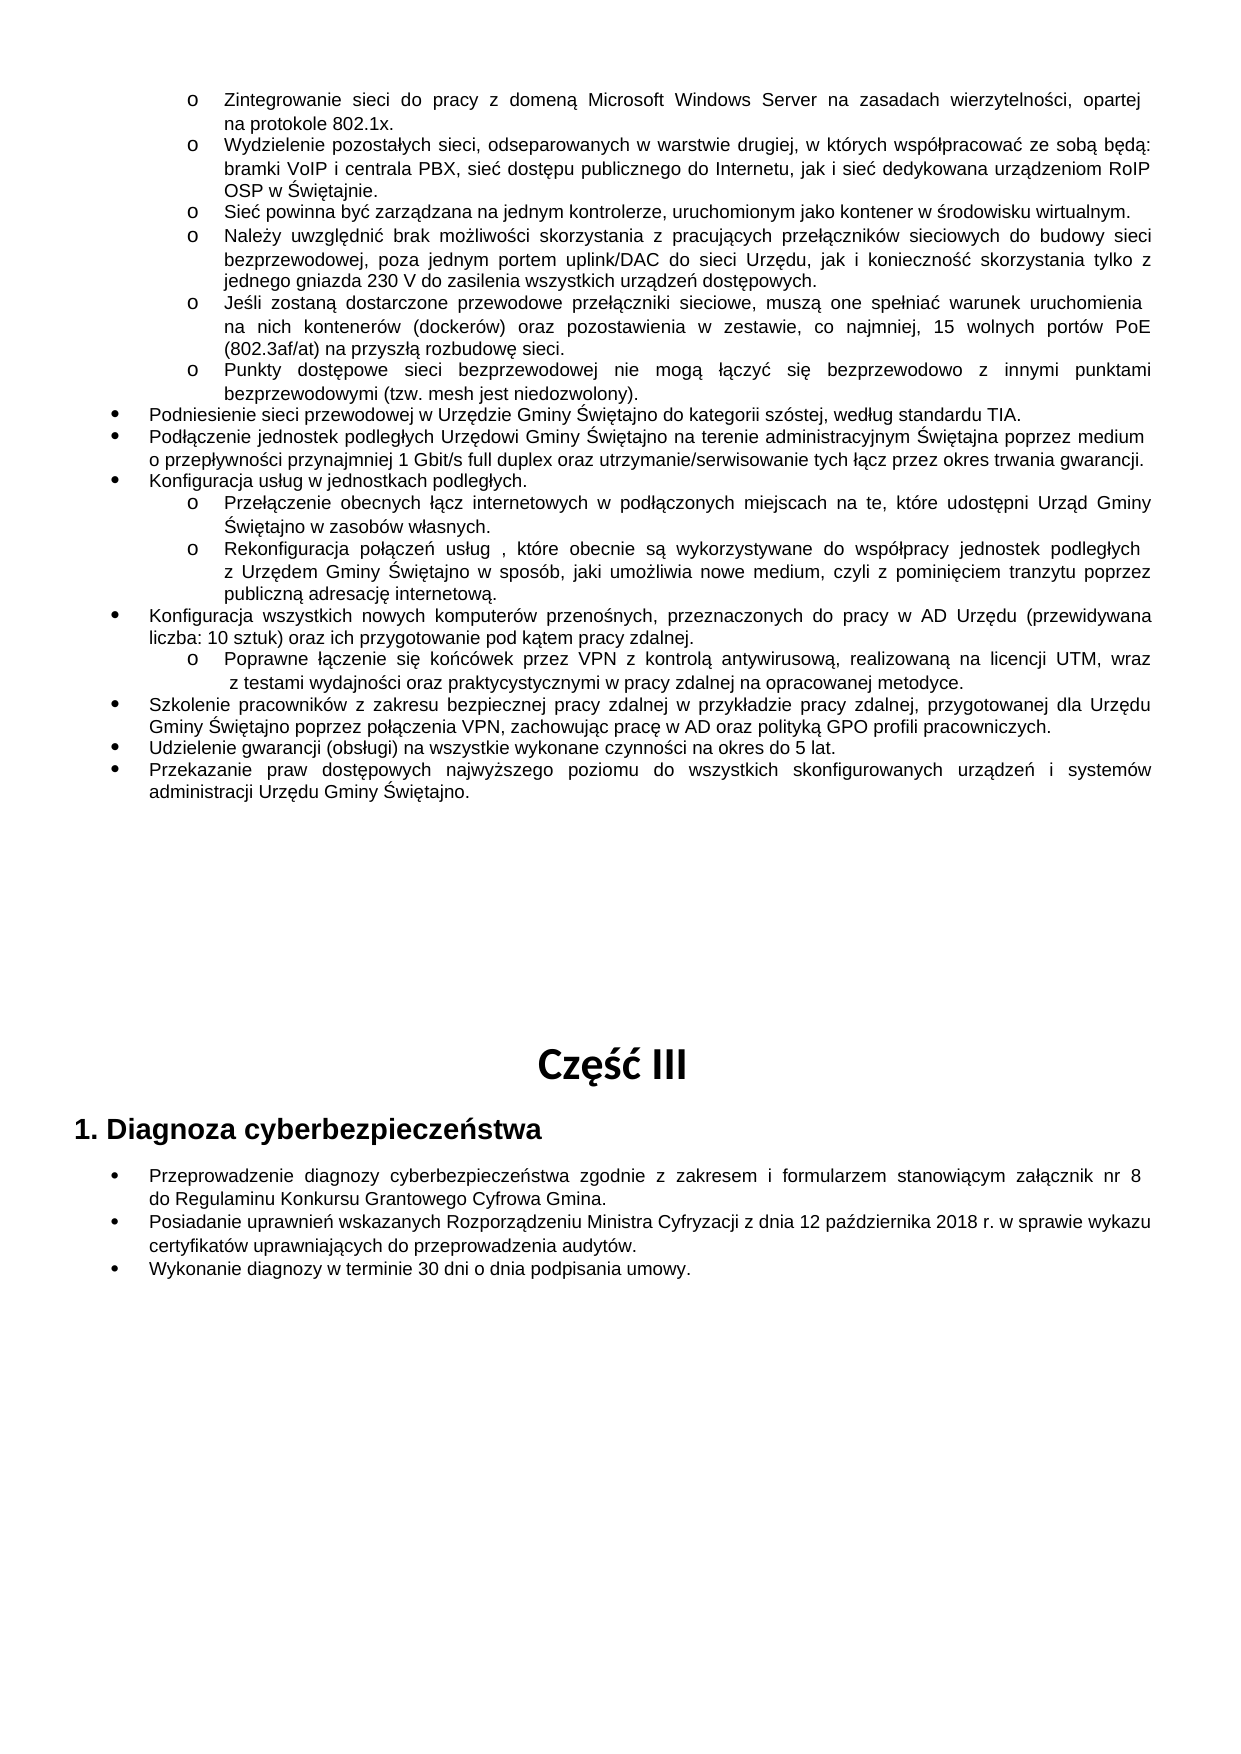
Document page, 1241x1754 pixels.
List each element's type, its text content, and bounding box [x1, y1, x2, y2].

list Wykonanie diagnozy w terminie 30 dni o dnia podpisania umowy. [111, 1258, 1152, 1279]
list Rekonfiguracja połączeń usług , które obecnie są wykorzystywane do współpracy jednostek podległych z Urzędem Gminy Świętajno w sposób, jaki umożliwia nowe medium, czyli z pominięciem tranzytu poprzez publiczną adresację internetową. [186, 537, 1152, 604]
list Przekazanie praw dostępowych najwyższego poziomu do wszystkich skonfigurowanych urządzeń i systemów administracji Urzędu Gminy Świętajno. [111, 759, 1152, 803]
list Podłączenie jednostek podległych Urzędowi Gminy Świętajno na terenie administracyjnym Świętajna poprzez medium o przepływności przynajmniej 1 Gbit/s full duplex oraz utrzymanie/serwisowanie tych łącz przez okres trwania gwarancji. [111, 426, 1152, 470]
list Przeprowadzenie diagnozy cyberbezpieczeństwa zgodnie z zakresem i formularzem stanowiącym załącznik nr 8 do Regulaminu Konkursu Grantowego Cyfrowa Gmina. [111, 1165, 1152, 1210]
list Podniesienie sieci przewodowej w Urzędzie Gminy Świętajno do kategorii szóstej, według standardu TIA. [111, 404, 1152, 426]
list Sieć powinna być zarządzana na jednym kontrolerze, uruchomionym jako kontener w środowisku wirtualnym. [186, 201, 1152, 225]
list Przełączenie obecnych łącz internetowych w podłączonych miejscach na te, które udostępni Urząd Gminy Świętajno w zasobów własnych. [186, 492, 1152, 537]
list Konfiguracja usług w jednostkach podległych. [111, 470, 1152, 492]
list Szkolenie pracowników z zakresu bezpiecznej pracy zdalnej w przykładzie pracy zdalnej, przygotowanej dla Urzędu Gminy Świętajno poprzez połączenia VPN, zachowując pracę w AD oraz polityką GPO profili pracowniczych. [111, 693, 1152, 737]
text 1. Diagnoza cyberbezpieczeństwa [74, 1112, 1152, 1146]
list Konfiguracja wszystkich nowych komputerów przenośnych, przeznaczonych do pracy w AD Urzędu (przewidywana liczba: 10 sztuk) oraz ich przygotowanie pod kątem pracy zdalnej. [111, 604, 1152, 648]
list Wydzielenie pozostałych sieci, odseparowanych w warstwie drugiej, w których współpracować ze sobą będą: bramki VoIP i centrala PBX, sieć dostępu publicznego do Internetu, jak i sieć dedykowana urządzeniom RoIP OSP w Świętajnie. [186, 134, 1152, 201]
list Punkty dostępowe sieci bezprzewodowej nie mogą łączyć się bezprzewodowo z innymi punktami bezprzewodowymi (tzw. mesh jest niedozwolony). [186, 359, 1152, 404]
list Posiadanie uprawnień wskazanych Rozporządzeniu Ministra Cyfryzacji z dnia 12 października 2018 r. w sprawie wykazu certyfikatów uprawniających do przeprowadzenia audytów. [111, 1211, 1152, 1256]
list Jeśli zostaną dostarczone przewodowe przełączniki sieciowe, muszą one spełniać warunek uruchomienia na nich kontenerów (dockerów) oraz pozostawienia w zestawie, co najmniej, 15 wolnych portów PoE (802.3af/at) na przyszłą rozbudowę sieci. [186, 292, 1152, 359]
list Poprawne łączenie się końcówek przez VPN z kontrolą antywirusową, realizowaną na licencji UTM, wraz z testami wydajności oraz praktycystycznymi w pracy zdalnej na opracowanej metodyce. [186, 648, 1152, 693]
list Należy uwzględnić brak możliwości skorzystania z pracujących przełączników sieciowych do budowy sieci bezprzewodowej, poza jednym portem uplink/DAC do sieci Urzędu, jak i konieczność skorzystania tylko z jednego gniazda 230 V do zasilenia wszystkich urządzeń dostępowych. [186, 225, 1152, 292]
list Zintegrowanie sieci do pracy z domeną Microsoft Windows Server na zasadach wierzytelności, opartej na protokole 802.1x. [186, 89, 1152, 134]
list Udzielenie gwarancji (obsługi) na wszystkie wykonane czynności na okres do 5 lat. [111, 737, 1152, 759]
text Część III [74, 1035, 1152, 1091]
